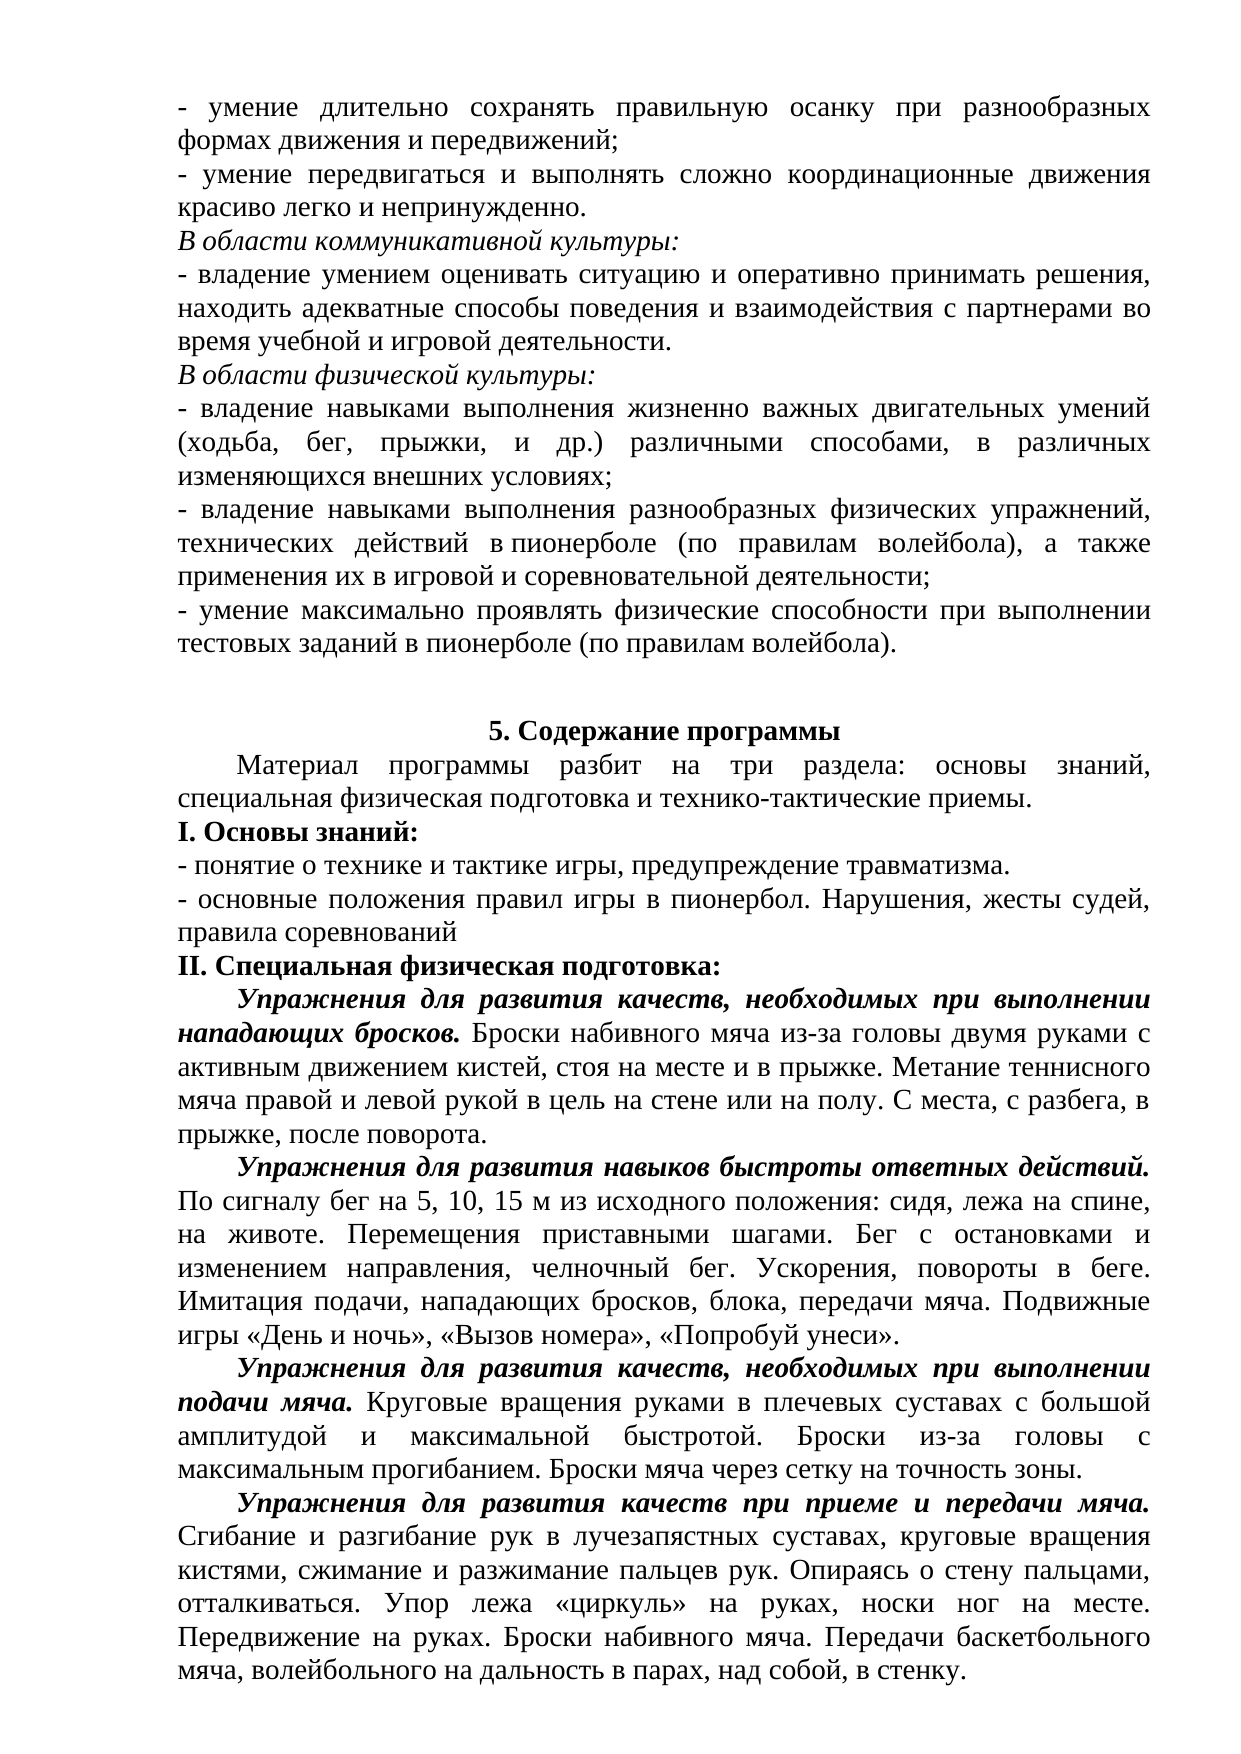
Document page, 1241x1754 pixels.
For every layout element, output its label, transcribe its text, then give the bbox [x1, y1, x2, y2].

text 5. Содержание программы [177, 713, 1152, 747]
text I. Основы знаний: [177, 814, 1152, 847]
text - владение умением оценивать ситуацию и оперативно принимать решения, находить адекватные способы поведения и взаимодействия с партнерами во время учебной и игровой деятельности. [177, 256, 1152, 357]
text - умение максимально проявлять физические способности при выполнении тестовых заданий в пионерболе (по правилам волейбола). [177, 592, 1152, 659]
text Упражнения для развития навыков быстроты ответных действий. По сигналу бег на 5, 10, 15 м из исходного положения: сидя, лежа на спине, на животе. Перемещения приставными шагами. Бег с остановками и изменением направления, челночный бег. Ускорения, повороты в беге. Имитация подачи, нападающих бросков, блока, передачи мяча. Подвижные игры «День и ночь», «Вызов номера», «Попробуй унеси». [177, 1149, 1152, 1351]
text - понятие о технике и тактике игры, предупреждение травматизма. [177, 847, 1152, 881]
text - основные положения правил игры в пионербол. Нарушения, жесты судей, правила соревнований [177, 881, 1152, 948]
text Упражнения для развития качеств, необходимых при выполнении подачи мяча. Круговые вращения руками в плечевых суставах с большой амплитудой и максимальной быстротой. Броски из-за головы с максимальным прогибанием. Броски мяча через сетку на точность зоны. [177, 1351, 1152, 1485]
text Упражнения для развития качеств, необходимых при выполнении нападающих бросков. Броски набивного мяча из-за головы двумя руками с активным движением кистей, стоя на месте и в прыжке. Метание теннисного мяча правой и левой рукой в цель на стене или на полу. С места, с разбега, в прыжке, после поворота. [177, 982, 1152, 1149]
text В области физической культуры: [177, 357, 1152, 391]
text II. Специальная физическая подготовка: [177, 948, 1152, 982]
text - умение длительно сохранять правильную осанку при разнообразных формах движения и передвижений; [177, 89, 1152, 156]
text Упражнения для развития качеств при приеме и передачи мяча. Сгибание и разгибание рук в лучезапястных суставах, круговые вращения кистями, сжимание и разжимание пальцев рук. Опираясь о стену пальцами, отталкиваться. Упор лежа «циркуль» на руках, носки ног на месте. Передвижение на руках. Броски набивного мяча. Передачи баскетбольного мяча, волейбольного на дальность в парах, над собой, в стенку. [177, 1485, 1152, 1686]
text - владение навыками выполнения разнообразных физических упражнений, технических действий в пионерболе (по правилам волейбола), а также применения их в игровой и соревновательной деятельности; [177, 491, 1152, 592]
text В области коммуникативной культуры: [177, 223, 1152, 256]
text Материал программы разбит на три раздела: основы знаний, специальная физическая подготовка и технико-тактические приемы. [177, 747, 1152, 814]
text - владение навыками выполнения жизненно важных двигательных умений (ходьба, бег, прыжки, и др.) различными способами, в различных изменяющихся внешних условиях; [177, 391, 1152, 491]
text - умение передвигаться и выполнять сложно координационные движения красиво легко и непринужденно. [177, 156, 1152, 223]
